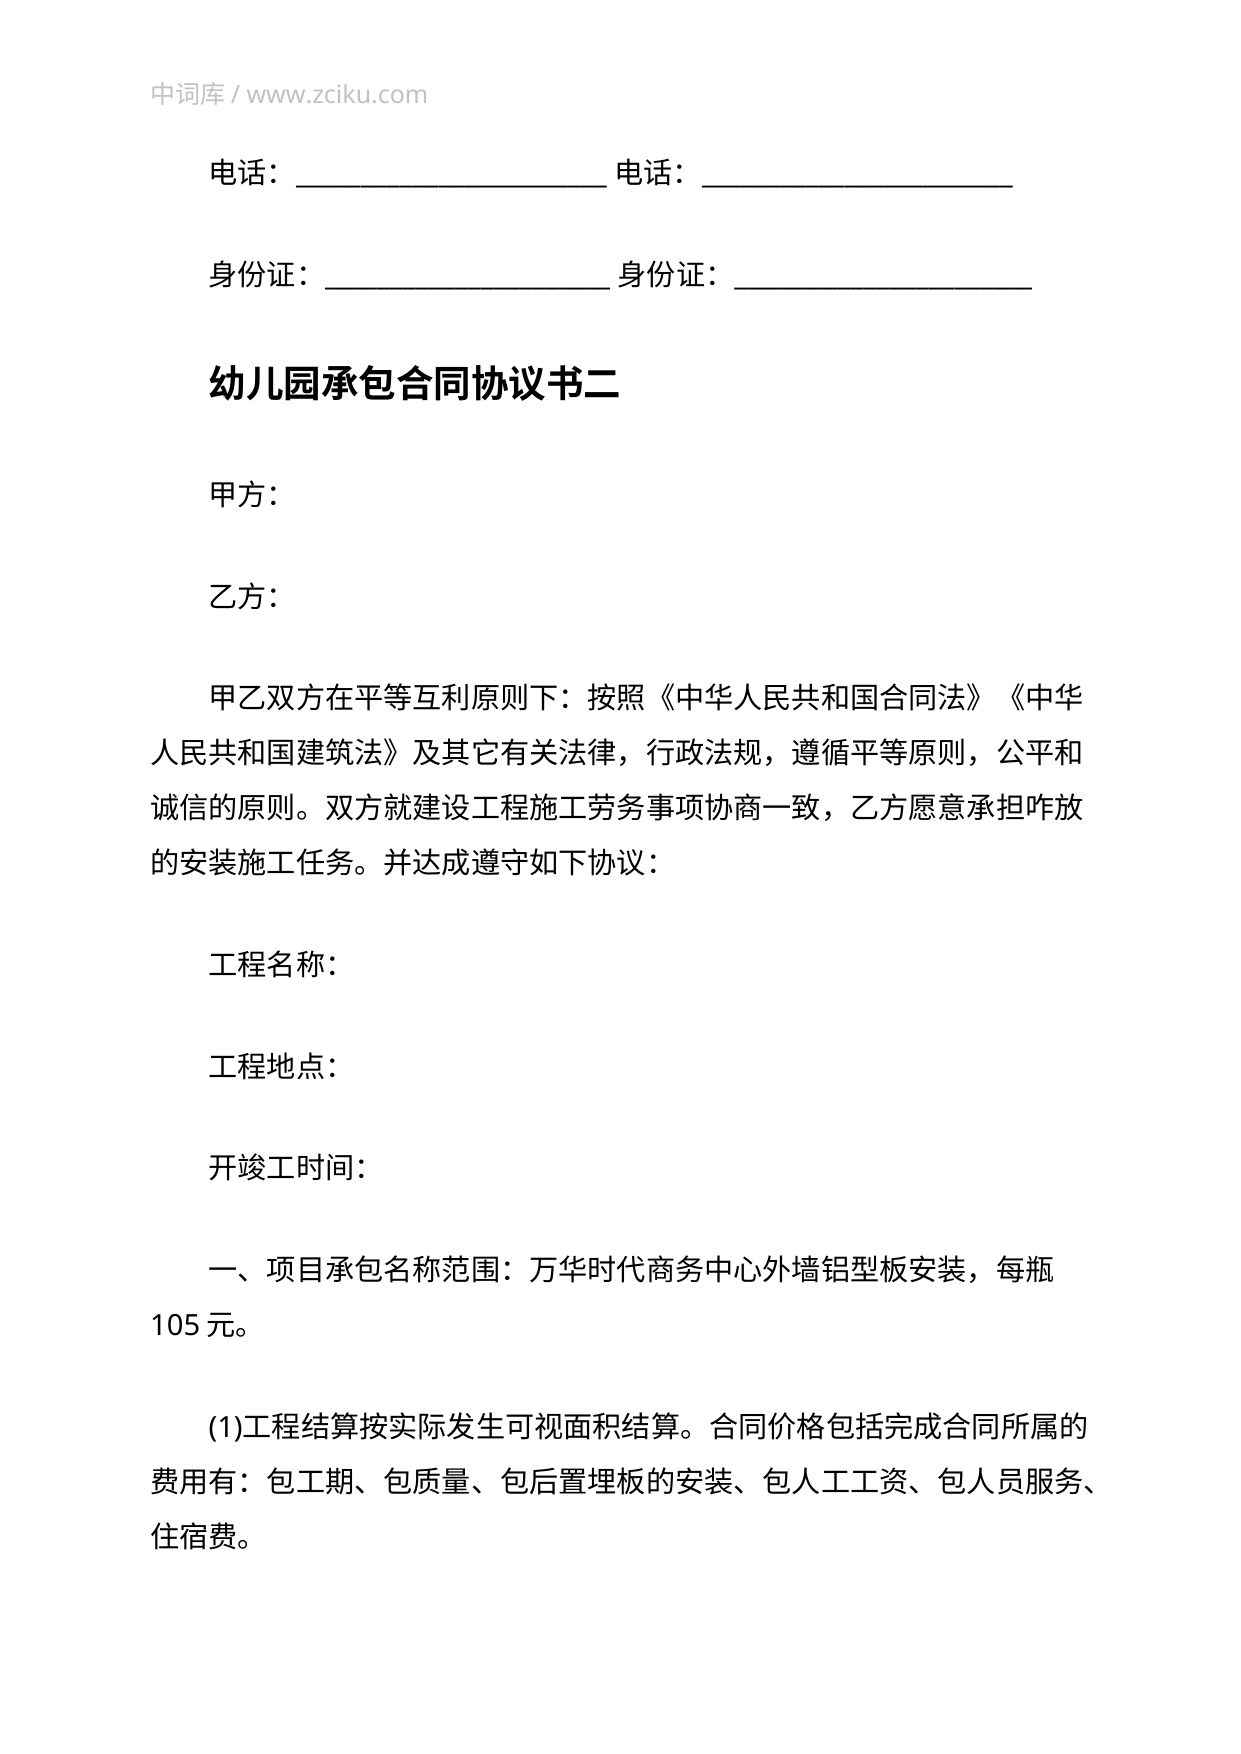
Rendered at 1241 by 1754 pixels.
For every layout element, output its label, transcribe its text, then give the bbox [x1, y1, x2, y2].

text 开竣工时间： [150, 1145, 1090, 1187]
text 乙方： [150, 573, 1090, 615]
text 甲乙双方在平等互利原则下：按照《中华人民共和国合同法》《中华人民共和国建筑法》及其它有关法律，行政法规，遵循平等原则，公平和诚信的原则。双方就建设工程施工劳务事项协商一致，乙方愿意承担咋放的安装施工任务。并达成遵守如下协议： [150, 675, 1090, 882]
text 甲方： [150, 471, 1090, 514]
text (1)工程结算按实际发生可视面积结算。合同价格包括完成合同所属的费用有：包工期、包质量、包后置埋板的安装、包人工工资、包人员服务、住宿费。 [150, 1403, 1090, 1556]
text 工程名称： [150, 941, 1090, 984]
text 电话：________________________ 电话：________________________ [150, 150, 1090, 192]
text 幼儿园承包合同协议书二 [150, 354, 1090, 408]
text 身份证：______________________ 身份证：_______________________ [150, 252, 1090, 294]
text 工程地点： [150, 1043, 1090, 1085]
text 一、项目承包名称范围：万华时代商务中心外墙铝型板安装，每瓶105元。 [150, 1247, 1090, 1344]
